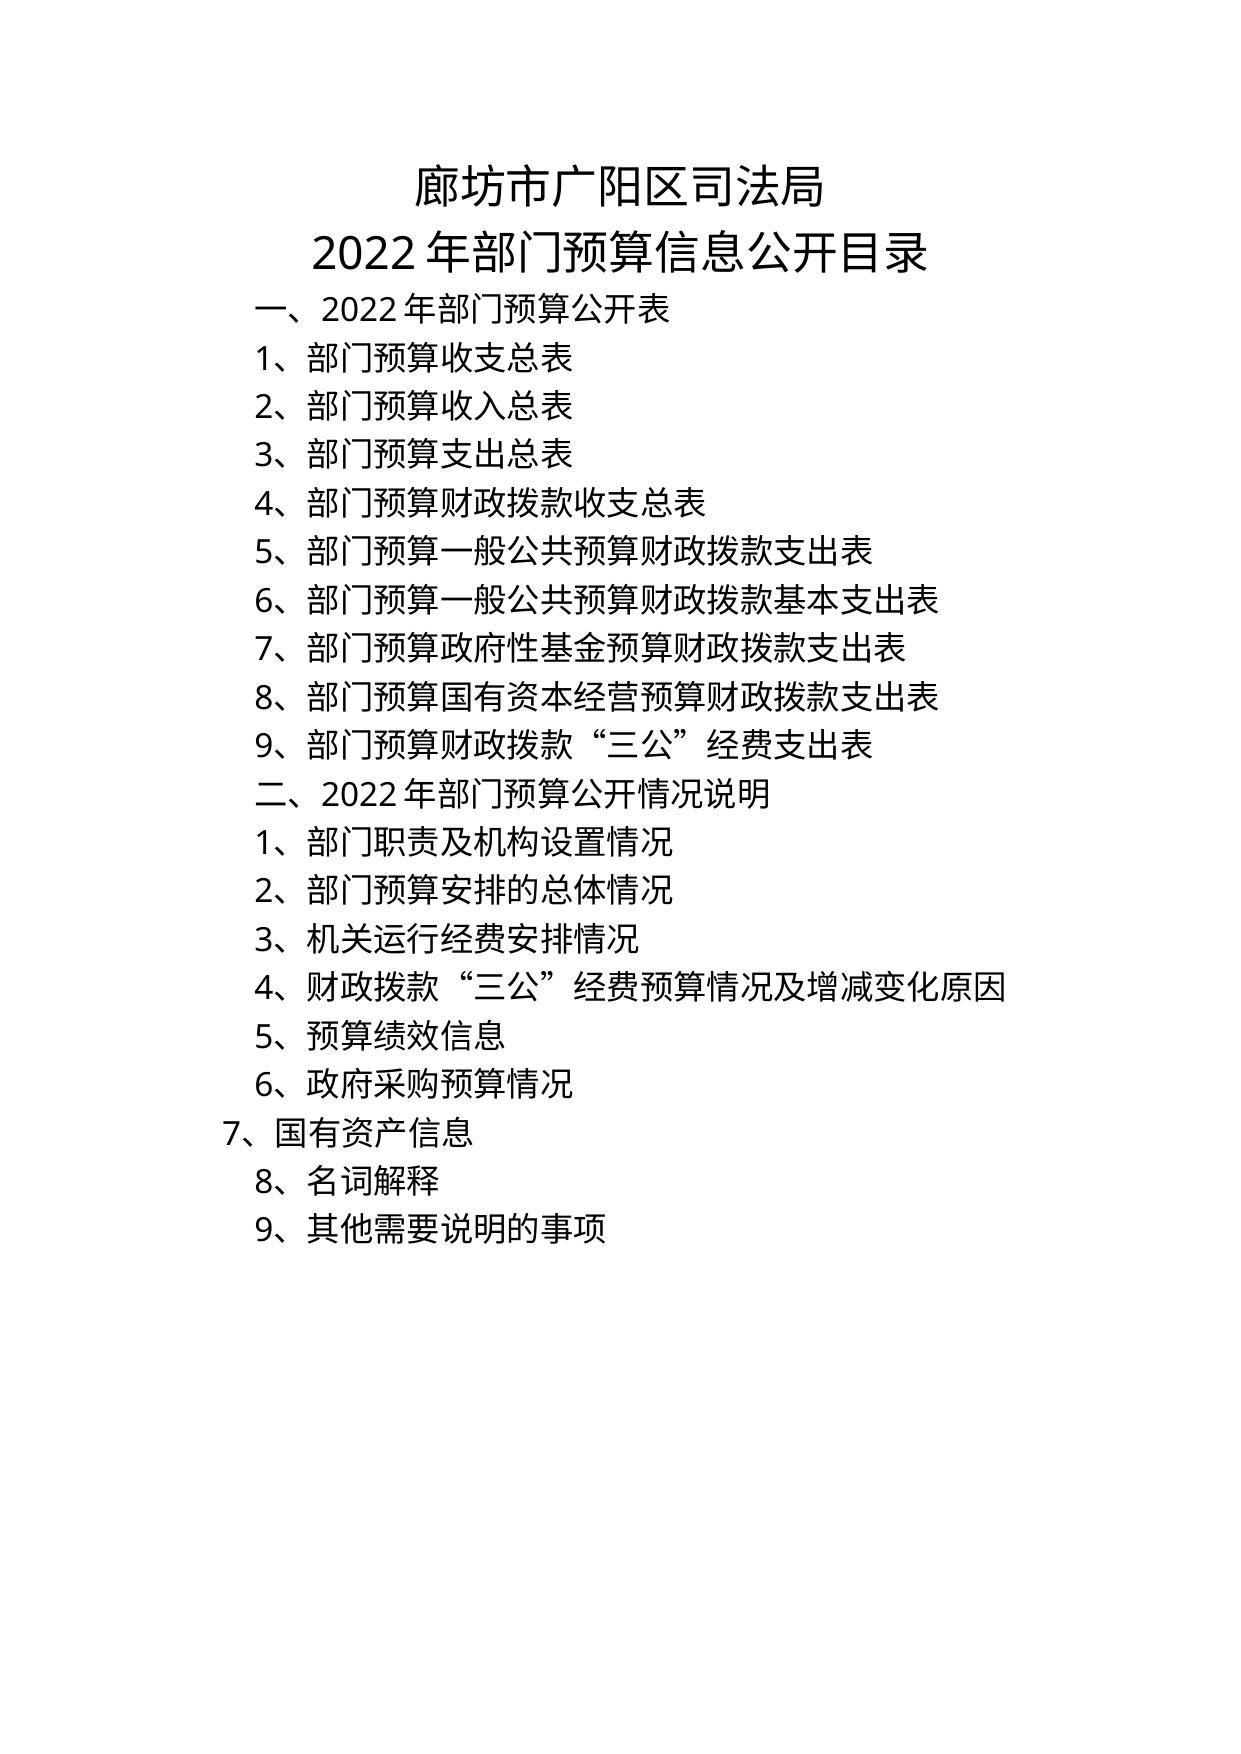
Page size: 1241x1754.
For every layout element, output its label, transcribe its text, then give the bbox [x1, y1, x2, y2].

list 部门预算财政拨款收支总表 [187, 477, 1053, 525]
text 2022年部门预算信息公开目录 [187, 216, 1053, 283]
list 部门预算国有资本经营预算财政拨款支出表 [187, 670, 1053, 719]
list 部门预算一般公共预算财政拨款支出表 [187, 525, 1053, 573]
text 一、2022年部门预算公开表 [187, 283, 1053, 331]
list 部门预算财政拨款“三公”经费支出表 [187, 719, 1053, 767]
list 部门预算收入总表 [187, 380, 1053, 428]
text 3、机关运行经费安排情况 [187, 913, 1053, 961]
text 7、国有资产信息 [187, 1106, 1053, 1155]
text 廊坊市广阳区司法局 [187, 150, 1053, 216]
list 部门职责及机构设置情况 [187, 816, 1053, 864]
text 9、其他需要说明的事项 [187, 1203, 1053, 1252]
text 二、2022年部门预算公开情况说明 [187, 767, 1053, 816]
text 6、政府采购预算情况 [187, 1058, 1053, 1106]
text 2、部门预算安排的总体情况 [187, 864, 1053, 913]
list 部门预算支出总表 [187, 428, 1053, 477]
list 部门预算一般公共预算财政拨款基本支出表 [187, 573, 1053, 622]
text 4、财政拨款“三公”经费预算情况及增减变化原因 [187, 961, 1053, 1009]
text 8、名词解释 [187, 1155, 1053, 1203]
list 部门预算收支总表 [187, 331, 1053, 380]
text 5、预算绩效信息 [187, 1009, 1053, 1058]
list 部门预算政府性基金预算财政拨款支出表 [187, 622, 1053, 670]
